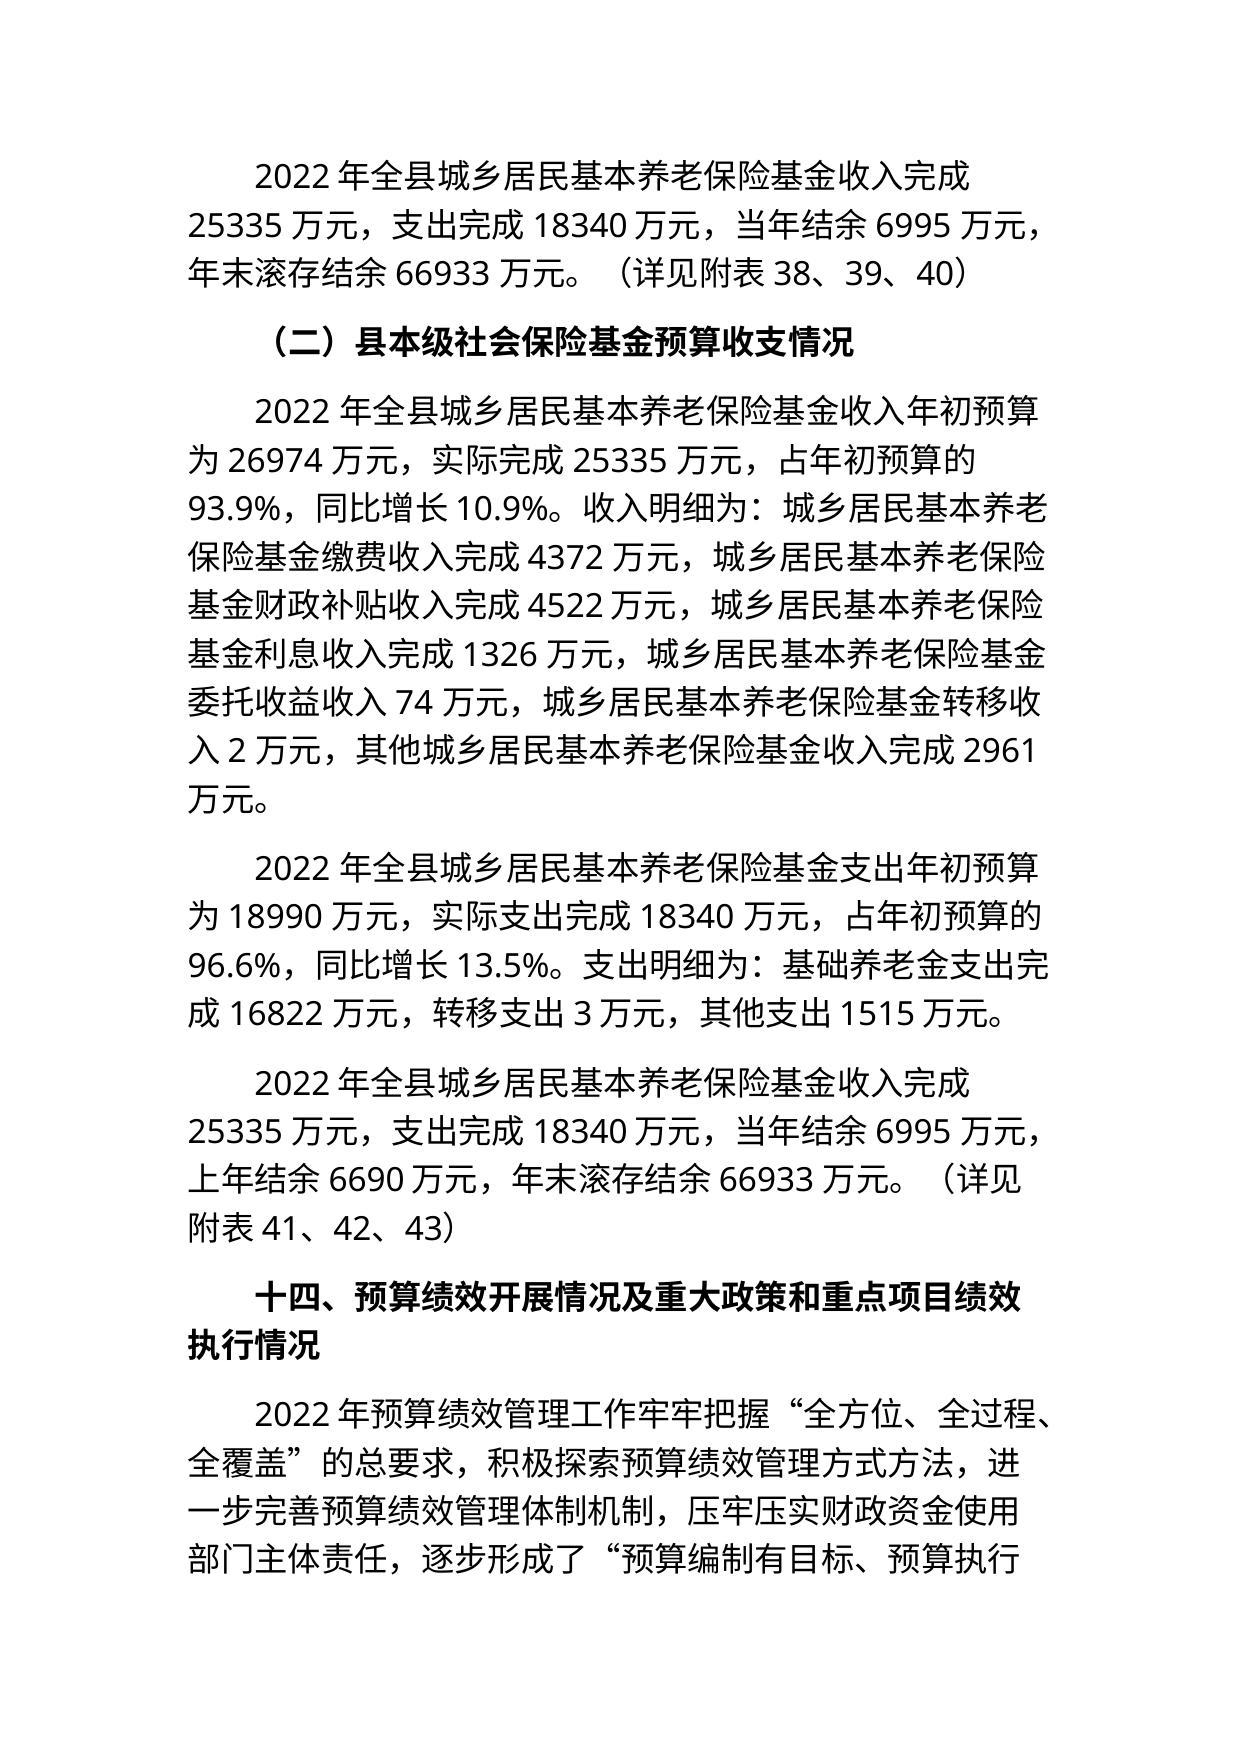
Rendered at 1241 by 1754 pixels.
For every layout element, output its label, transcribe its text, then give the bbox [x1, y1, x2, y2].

text 2022年全县城乡居民基本养老保险基金收入完成 25335 万元，支出完成 18340万元，当年结余 6995 万元，上年结余 6690万元，年末滚存结余 66933 万元。（详见附表 41、42、43） [187, 1056, 1053, 1250]
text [187, 385, 1053, 821]
text 2022年全县城乡居民基本养老保险基金收入完成 25335 万元，支出完成 18340万元，当年结余 6995 万元，年末滚存结余 66933 万元。（详见附表 38、39、40） [187, 150, 1053, 295]
text 十四、预算绩效开展情况及重大政策和重点项目绩效执行情况 [187, 1271, 1053, 1367]
text （二）县本级社会保险基金预算收支情况 [187, 316, 1053, 364]
text 2022 年全县城乡居民基本养老保险基金支出年初预算为18990 万元，实际支出完成 18340 万元，占年初预算的 96.6%，同比增长 13.5%。支出明细为：基础养老金支出完成 16822 万元，转移支出 3万元，其他支出1515万元。 [187, 842, 1053, 1036]
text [187, 1388, 1053, 1581]
